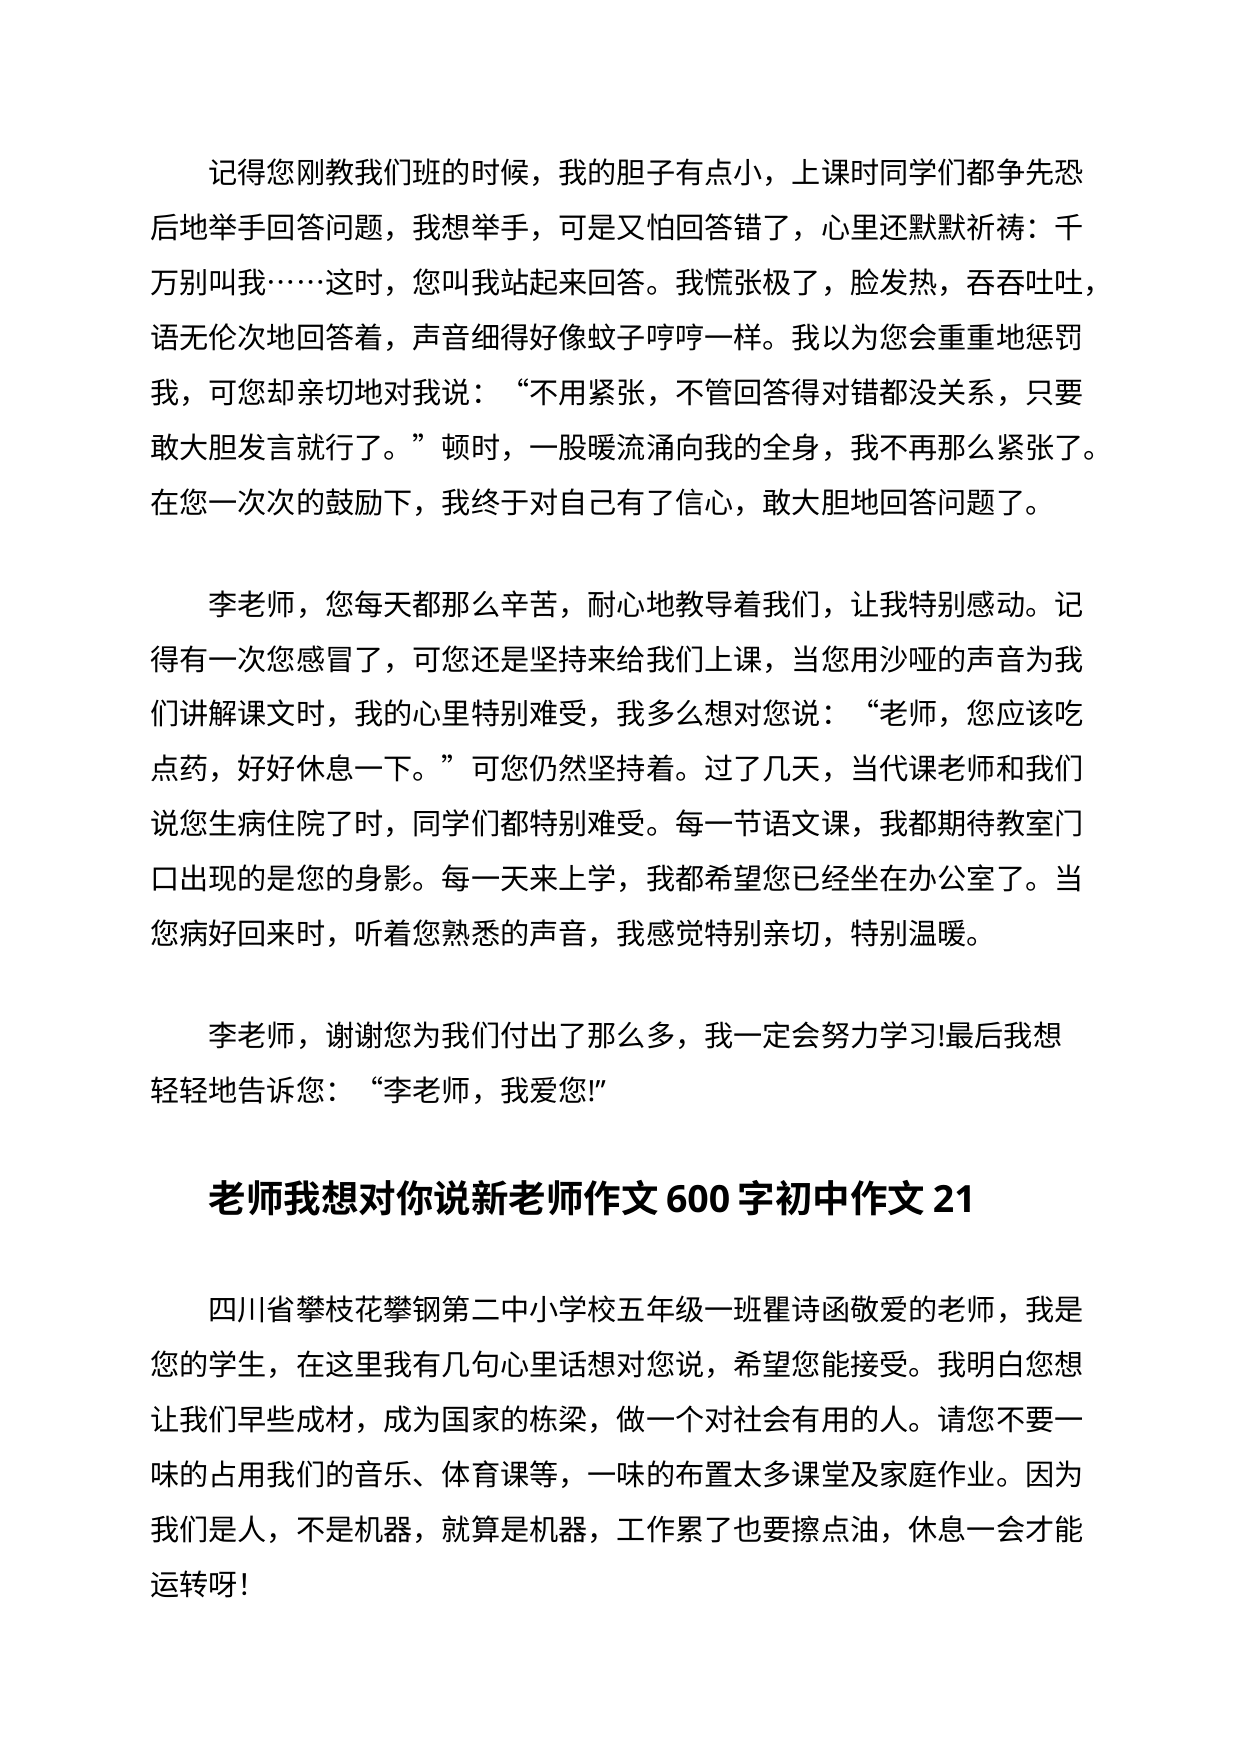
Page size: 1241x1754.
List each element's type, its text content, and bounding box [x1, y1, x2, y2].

text 四川省攀枝花攀钢第二中小学校五年级一班瞿诗函敬爱的老师，我是您的学生，在这里我有几句心里话想对您说，希望您能接受。我明白您想让我们早些成材，成为国家的栋梁，做一个对社会有用的人。请您不要一味的占用我们的音乐、体育课等，一味的布置太多课堂及家庭作业。因为我们是人，不是机器，就算是机器，工作累了也要擦点油，休息一会才能运转呀！ [150, 1287, 1090, 1604]
text 李老师，谢谢您为我们付出了那么多，我一定会努力学习!最后我想轻轻地告诉您：“李老师，我爱您!” [150, 1012, 1090, 1110]
text 记得您刚教我们班的时候，我的胆子有点小，上课时同学们都争先恐后地举手回答问题，我想举手，可是又怕回答错了，心里还默默祈祷：千万别叫我……这时，您叫我站起来回答。我慌张极了，脸发热，吞吞吐吐，语无伦次地回答着，声音细得好像蚊子哼哼一样。我以为您会重重地惩罚我，可您却亲切地对我说：“不用紧张，不管回答得对错都没关系，只要敢大胆发言就行了。”顿时，一股暖流涌向我的全身，我不再那么紧张了。在您一次次的鼓励下，我终于对自己有了信心，敢大胆地回答问题了。 [150, 150, 1090, 522]
text 李老师，您每天都那么辛苦，耐心地教导着我们，让我特别感动。记得有一次您感冒了，可您还是坚持来给我们上课，当您用沙哑的声音为我们讲解课文时，我的心里特别难受，我多么想对您说：“老师，您应该吃点药，好好休息一下。”可您仍然坚持着。过了几天，当代课老师和我们说您生病住院了时，同学们都特别难受。每一节语文课，我都期待教室门口出现的是您的身影。每一天来上学，我都希望您已经坐在办公室了。当您病好回来时，听着您熟悉的声音，我感觉特别亲切，特别温暖。 [150, 581, 1090, 953]
text 老师我想对你说新老师作文600字初中作文21 [150, 1169, 1090, 1224]
